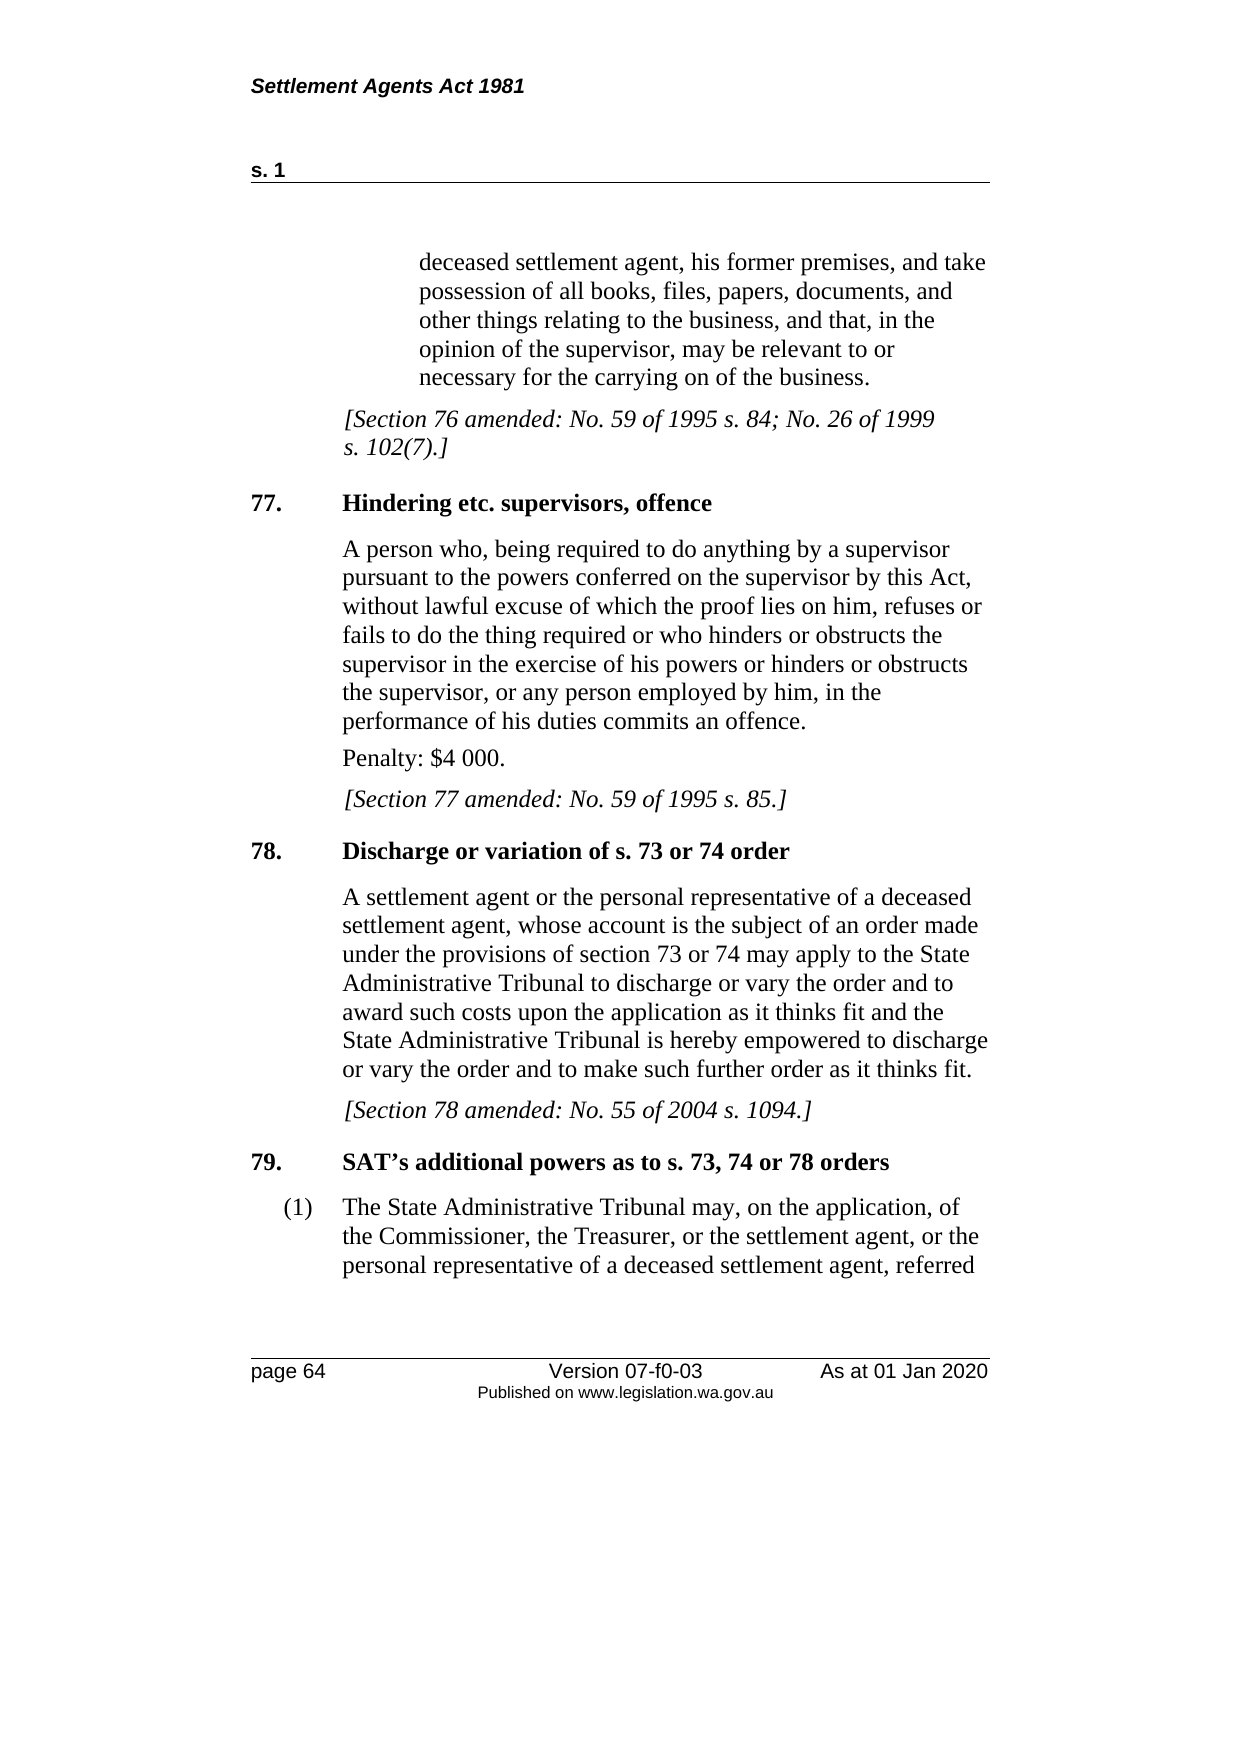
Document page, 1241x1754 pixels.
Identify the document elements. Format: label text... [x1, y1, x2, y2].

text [251, 1192, 990, 1279]
text [Section 78 amended: No. 55 of 2004 s. 1094.] [251, 1095, 990, 1124]
text [Section 76 amended: No. 59 of 1995 s. 84; No. 26 of 1999 s. 102(7).] [251, 404, 990, 461]
text A settlement agent or the personal representative of a deceased settlement agent, whose account is the subject of an order made under the provisions of section 73 or 74 may apply to the State Administrative Tribunal to discharge or vary the order and to award such costs upon the application as it thinks fit and the State Administrative Tribunal is hereby empowered to discharge or vary the order and to make such further order as it thinks fit. [251, 882, 990, 1083]
subtitle 79. SAT’s additional powers as to s. 73, 74 or 78 orders [251, 1147, 990, 1176]
subtitle 78. Discharge or variation of s. 73 or 74 order [251, 836, 990, 865]
text A person who, being required to do anything by a supervisor pursuant to the powers conferred on the supervisor by this Act, without lawful excuse of which the proof lies on him, refuses or fails to do the thing required or who hinders or obstructs the supervisor in the exercise of his powers or hinders or obstructs the supervisor, or any person employed by him, in the performance of his duties commits an offence. [251, 534, 990, 735]
text [Section 77 amended: No. 59 of 1995 s. 85.] [251, 784, 990, 813]
subtitle 77. Hindering etc. supervisors, offence [251, 488, 990, 517]
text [251, 247, 990, 391]
text Penalty: $4 000. [251, 743, 990, 772]
